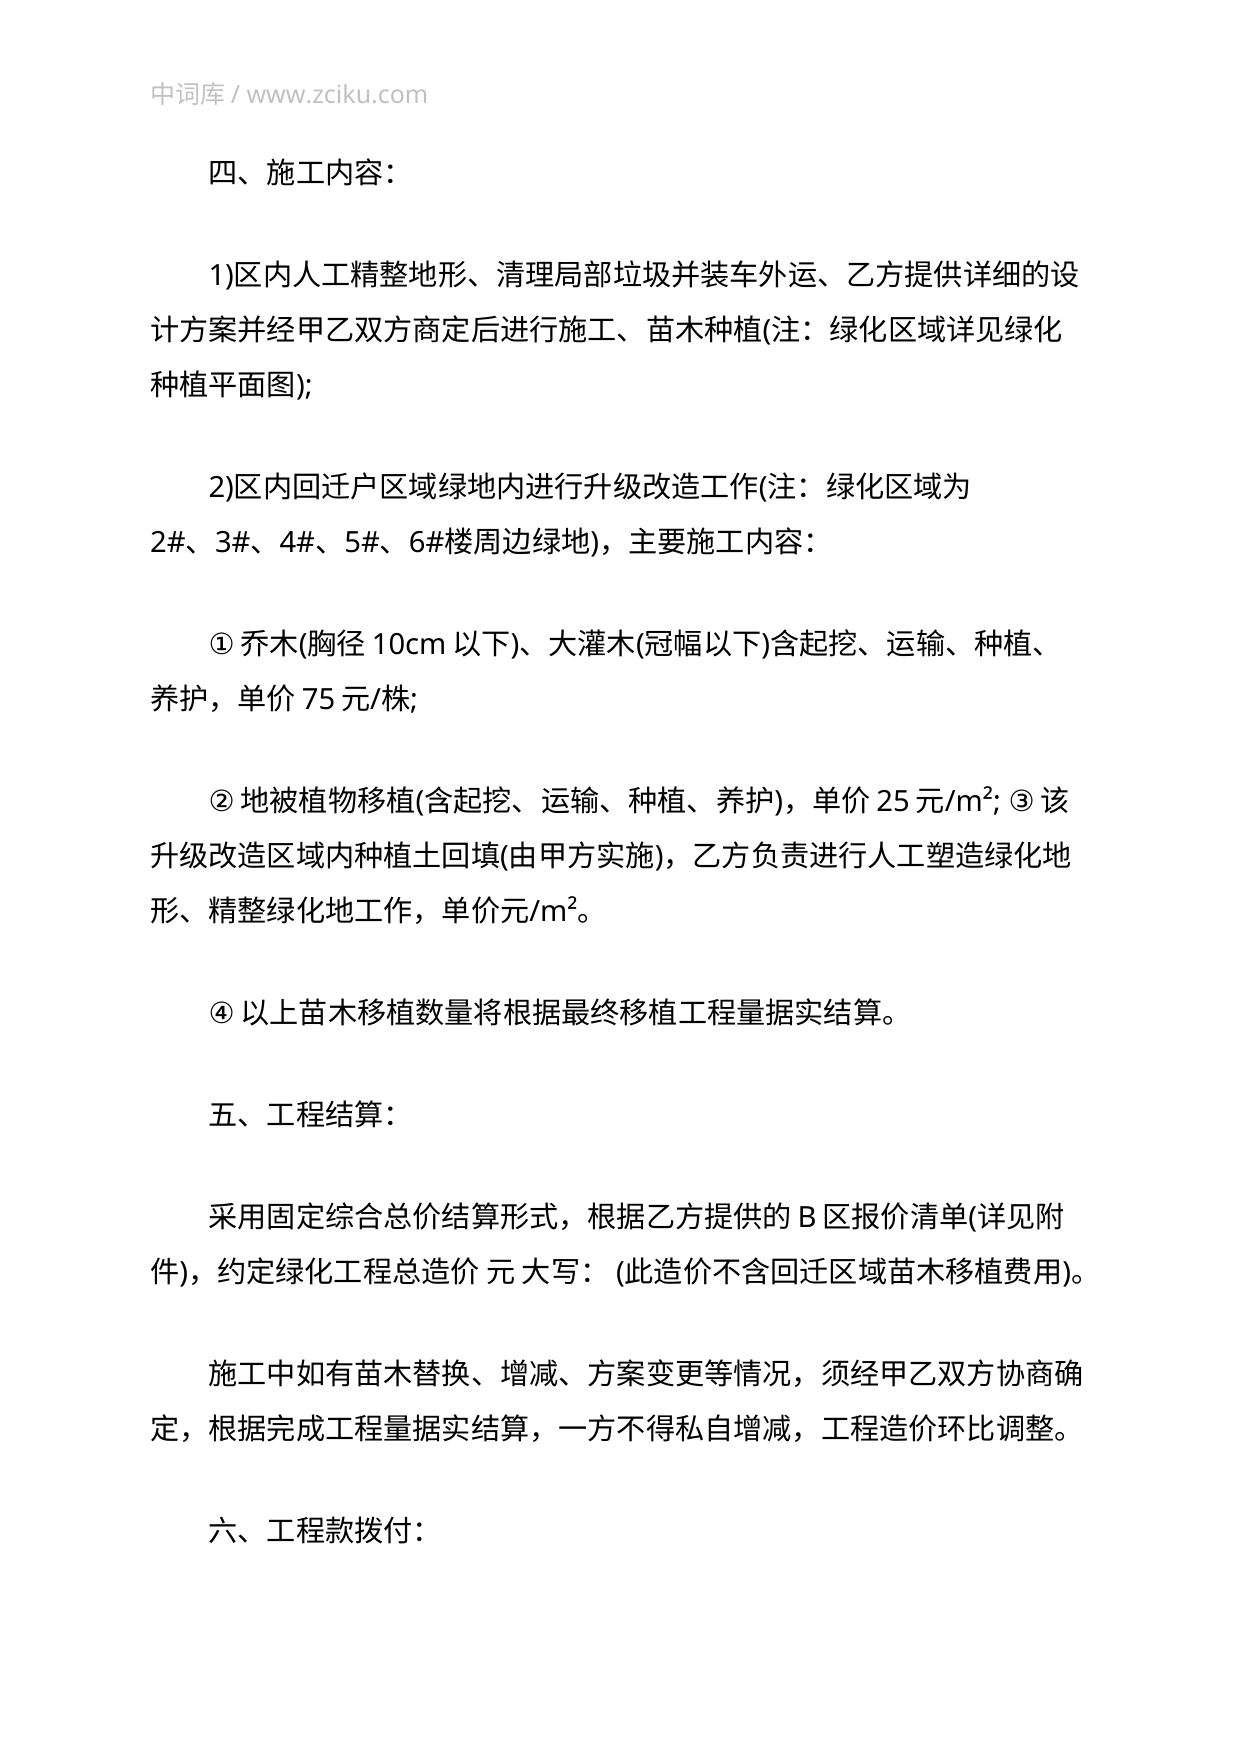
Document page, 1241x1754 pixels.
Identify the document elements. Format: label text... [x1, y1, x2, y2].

text 四、施工内容： [150, 150, 1090, 192]
text 采用固定综合总价结算形式，根据乙方提供的B区报价清单(详见附件)，约定绿化工程总造价 元 大写： (此造价不含回迁区域苗木移植费用)。 [150, 1193, 1090, 1291]
text ④以上苗木移植数量将根据最终移植工程量据实结算。 [150, 990, 1090, 1032]
text 六、工程款拨付： [150, 1507, 1090, 1549]
text ①乔木(胸径10cm以下)、大灌木(冠幅以下)含起挖、运输、种植、养护，单价75元/株; [150, 621, 1090, 718]
text 2)区内回迁户区域绿地内进行升级改造工作(注：绿化区域为2#、3#、4#、5#、6#楼周边绿地)，主要施工内容： [150, 464, 1090, 561]
text 五、工程结算： [150, 1092, 1090, 1134]
text ②地被植物移植(含起挖、运输、种植、养护)，单价25元/m²; ③该升级改造区域内种植土回填(由甲方实施)，乙方负责进行人工塑造绿化地形、精整绿化地工作，单价元/m²。 [150, 778, 1090, 930]
text 1)区内人工精整地形、清理局部垃圾并装车外运、乙方提供详细的设计方案并经甲乙双方商定后进行施工、苗木种植(注：绿化区域详见绿化种植平面图); [150, 252, 1090, 404]
text 施工中如有苗木替换、增减、方案变更等情况，须经甲乙双方协商确定，根据完成工程量据实结算，一方不得私自增减，工程造价环比调整。 [150, 1350, 1090, 1448]
